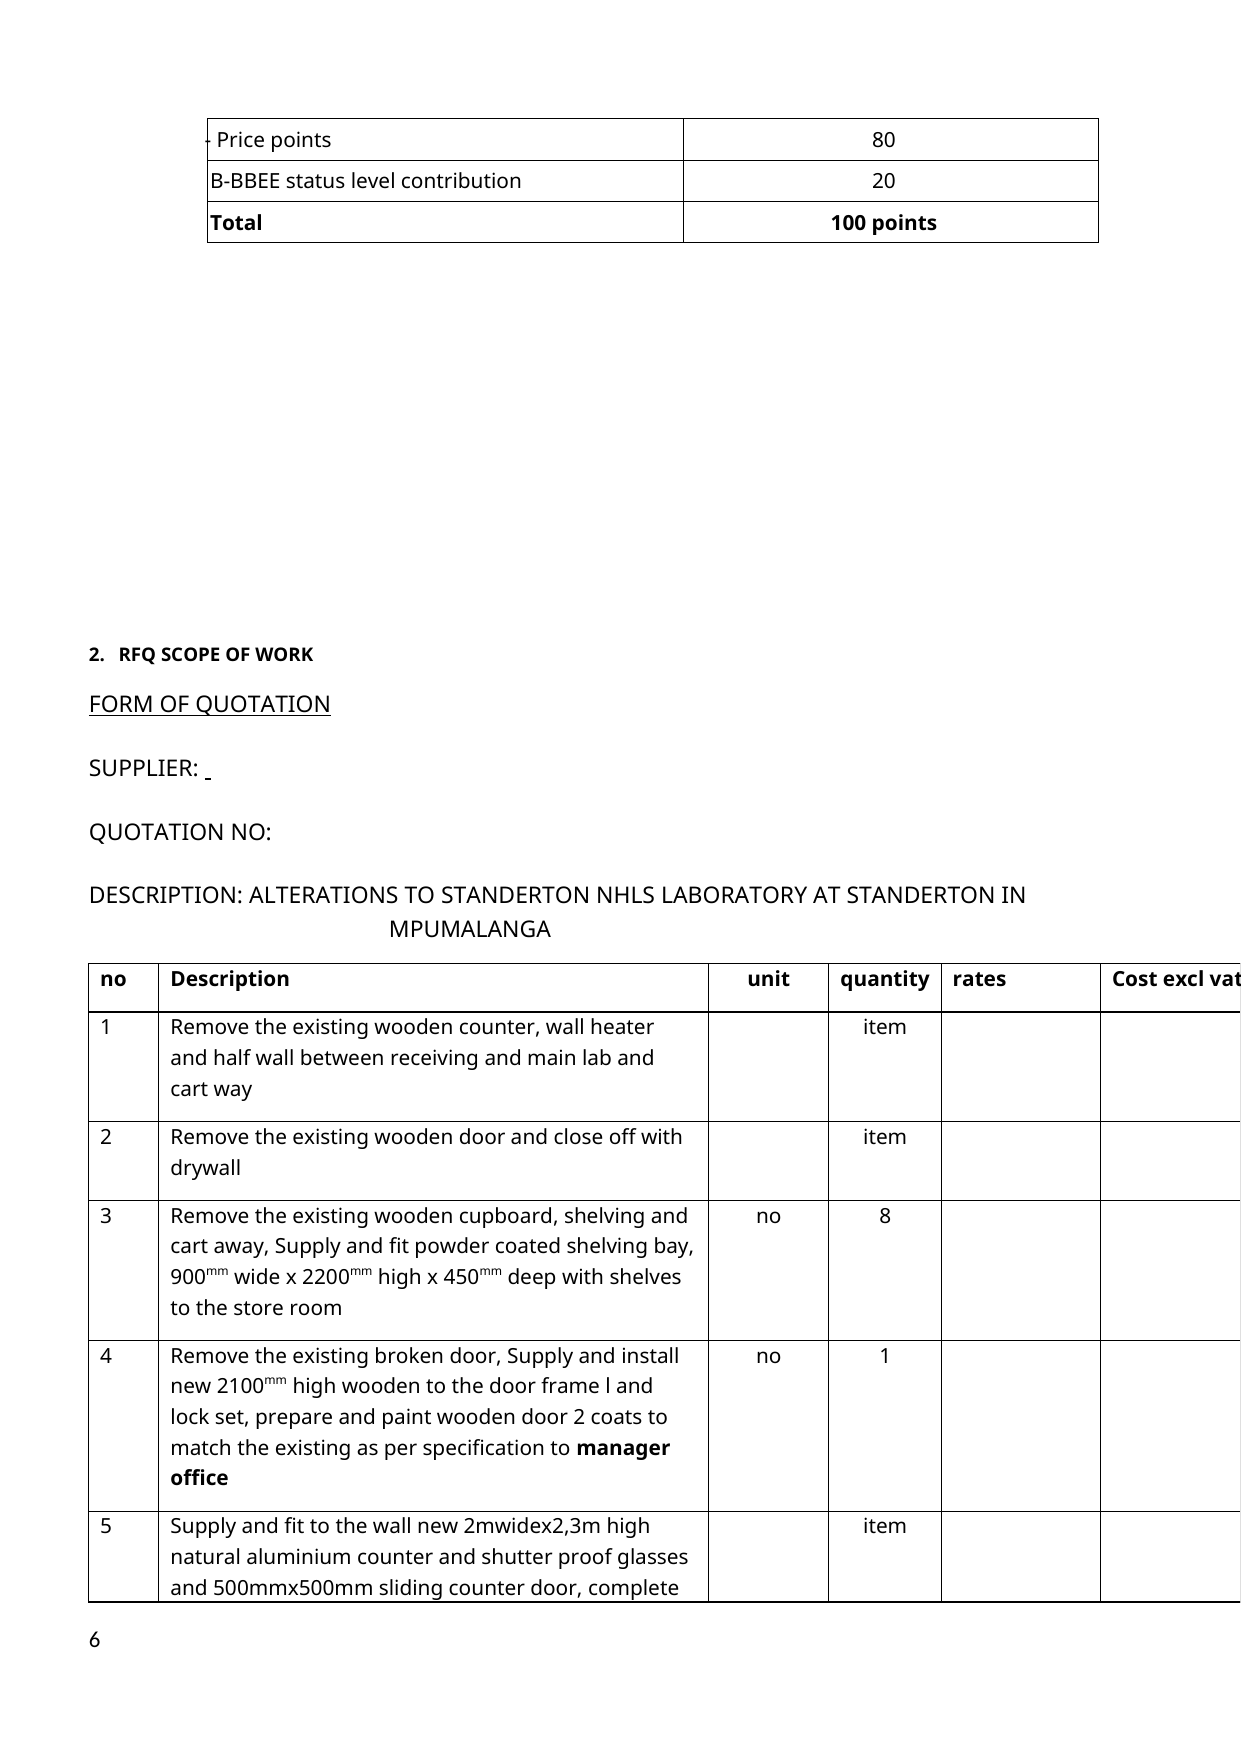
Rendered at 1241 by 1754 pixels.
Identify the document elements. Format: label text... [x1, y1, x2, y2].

table_cell 5 [89, 1512, 158, 1601]
table_cell [709, 1013, 828, 1121]
table_cell [1101, 1341, 1240, 1511]
table_cell Remove the existing wooden counter, wall heater and half wall between receiving and main lab and cart way [159, 1013, 708, 1121]
text SUPPLIER: [89, 752, 1166, 783]
text FORM OF QUOTATION [89, 688, 1166, 720]
table_cell [1101, 1512, 1240, 1601]
table_cell 8 [829, 1201, 941, 1340]
list RFQ SCOPE OF WORK [89, 641, 1166, 667]
table_cell [1101, 1122, 1240, 1200]
table_cell no [709, 1341, 828, 1511]
table_cell 1 [89, 1013, 158, 1121]
text QUOTATION NO: [89, 816, 1166, 847]
table_cell [1101, 1201, 1240, 1340]
table_cell B-BBEE status level contribution [208, 161, 683, 201]
table_cell Total [208, 202, 683, 242]
table_cell item [829, 1013, 941, 1121]
table_header Cost excl vat [1101, 964, 1240, 1011]
table_cell [709, 1122, 828, 1200]
table_cell [942, 1512, 1100, 1601]
table_header no [89, 964, 158, 1011]
table_cell item [829, 1512, 941, 1601]
table_cell 4 [89, 1341, 158, 1511]
text DESCRIPTION: ALTERATIONS TO STANDERTON NHLS LABORATORY AT STANDERTON IN MPUMALANGA [89, 879, 1166, 944]
table_cell Remove the existing wooden door and close off with drywall [159, 1122, 708, 1200]
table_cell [159, 1512, 708, 1601]
table_cell 100 points [684, 202, 1098, 242]
table_cell [942, 1122, 1100, 1200]
table_header rates [942, 964, 1100, 1011]
table_cell [709, 1512, 828, 1601]
table_header quantity [829, 964, 941, 1011]
table_cell no [709, 1201, 828, 1340]
table_header 80 [684, 119, 1098, 159]
table_header unit [709, 964, 828, 1011]
table_cell 1 [829, 1341, 941, 1511]
table_cell [942, 1201, 1100, 1340]
table_header Description [159, 964, 708, 1011]
table_cell 20 [684, 161, 1098, 201]
table_cell 2 [89, 1122, 158, 1200]
table_cell [942, 1341, 1100, 1511]
table_header - Price points [208, 119, 683, 159]
table_cell 3 [89, 1201, 158, 1340]
table_cell Remove the existing broken door, Supply and install new 2100mm high wooden to the door frame l and lock set, prepare and paint wooden door 2 coats to match the existing as per specification to manager office [159, 1341, 708, 1511]
table_cell [1101, 1013, 1240, 1121]
table_cell [942, 1013, 1100, 1121]
table_cell item [829, 1122, 941, 1200]
table_cell Remove the existing wooden cupboard, shelving and cart away, Supply and fit powder coated shelving bay, 900mm wide x 2200mm high x 450mm deep with shelves to the store room [159, 1201, 708, 1340]
